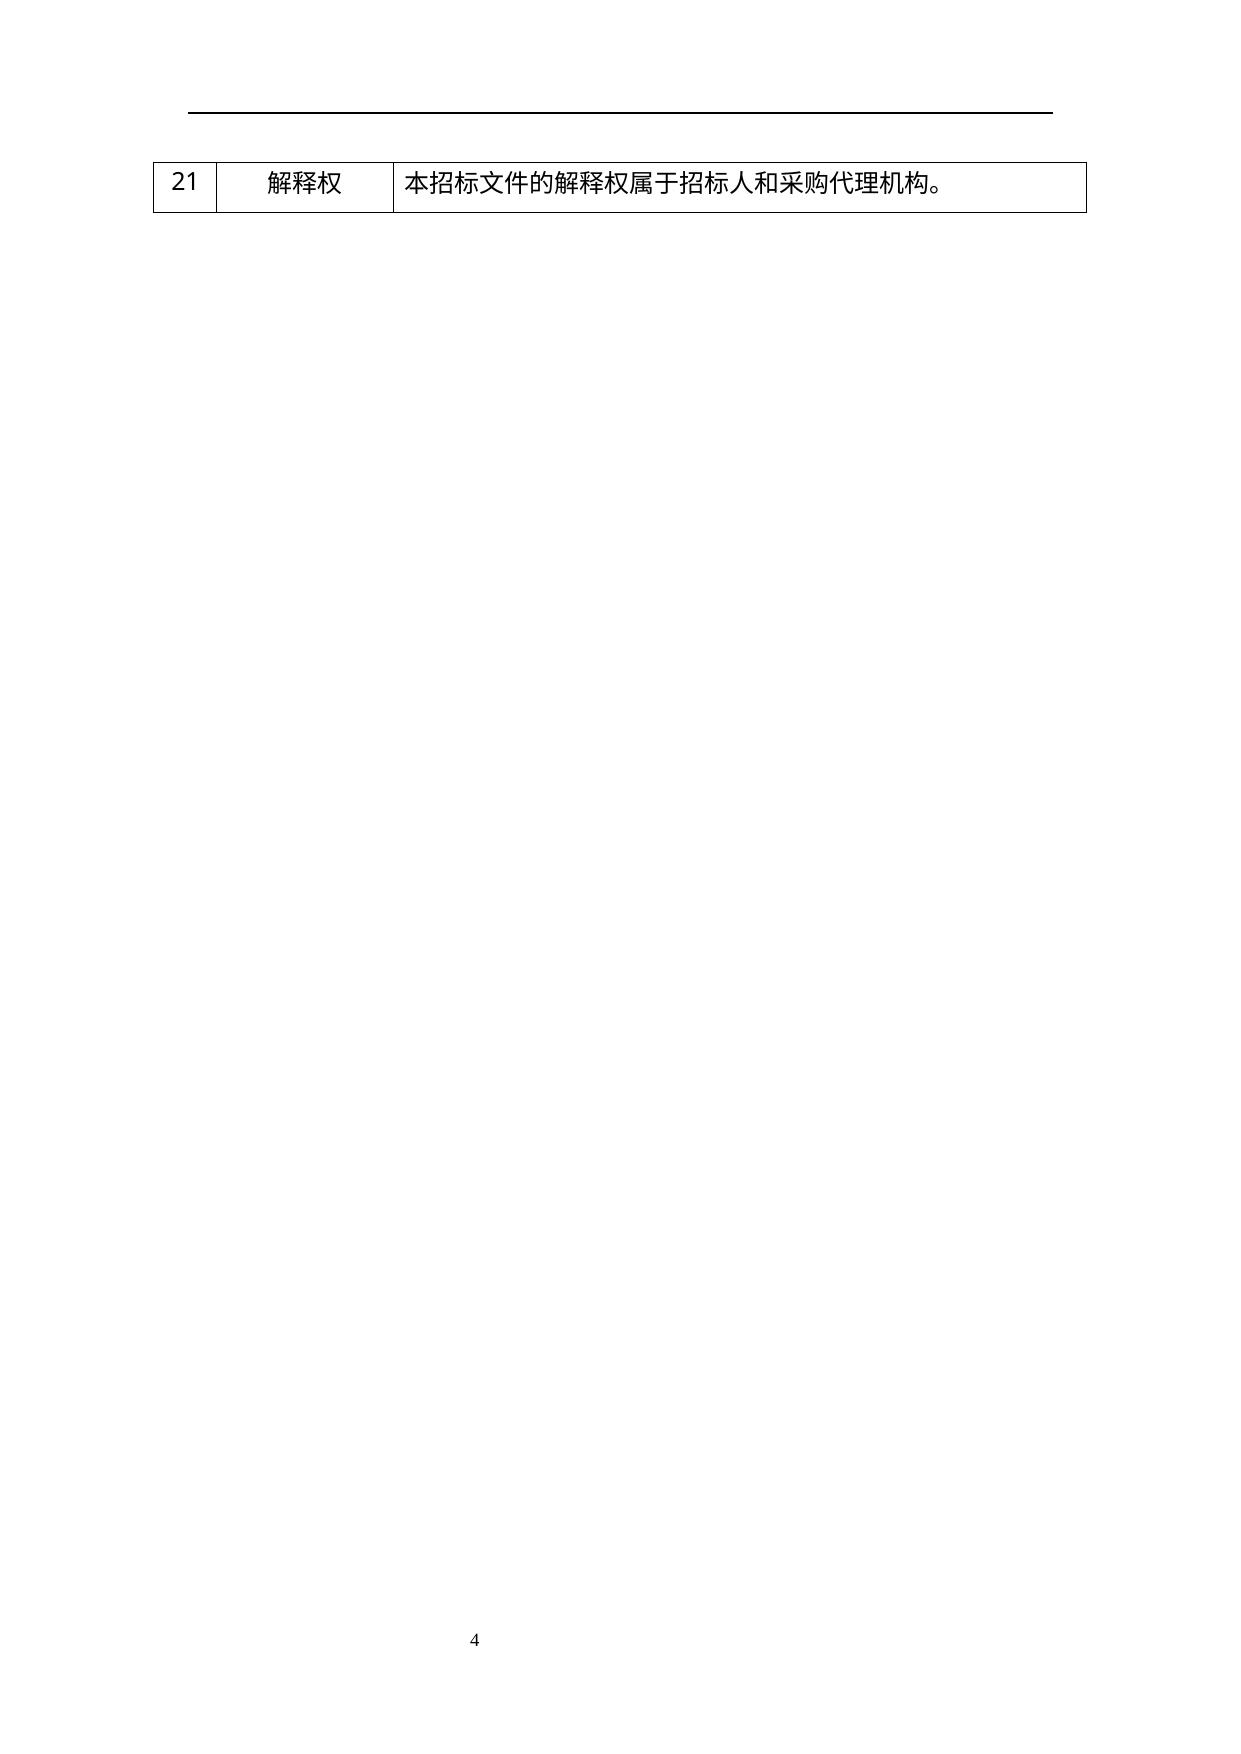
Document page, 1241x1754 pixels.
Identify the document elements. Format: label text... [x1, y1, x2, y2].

table_cell 21 [154, 163, 216, 212]
table_cell 解释权 [217, 163, 393, 212]
table_cell 本招标文件的解释权属于招标人和采购代理机构。 [394, 163, 1086, 212]
